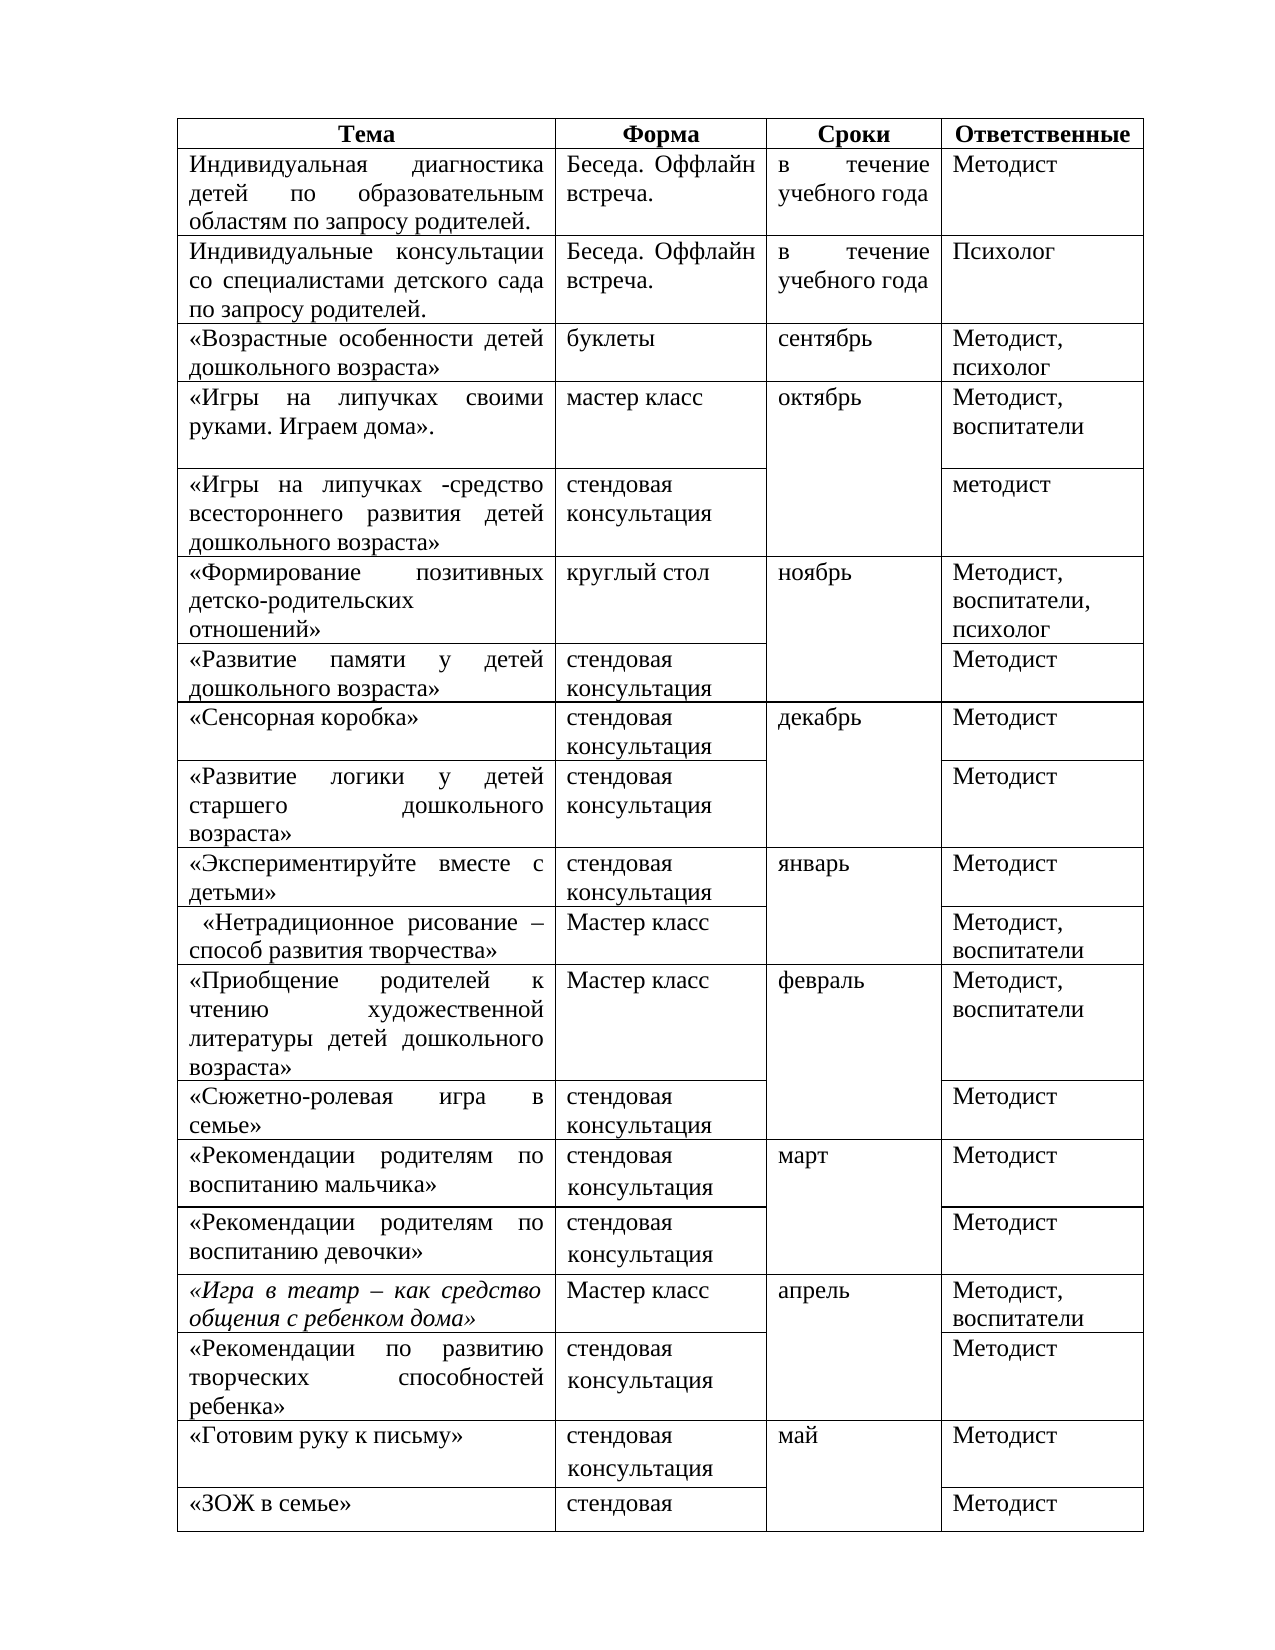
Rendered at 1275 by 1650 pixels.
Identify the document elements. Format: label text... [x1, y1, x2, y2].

table_cell стендовая консультация [556, 1333, 766, 1419]
table_cell Методист, воспитатели, психолог [942, 557, 1143, 643]
table_cell буклеты [556, 324, 766, 381]
table_cell Методист, воспитатели [942, 382, 1143, 468]
table_cell март [767, 1140, 941, 1274]
table_cell стендовая консультация [556, 1421, 766, 1487]
table_cell апрель [767, 1275, 941, 1419]
table_cell стендовая консультация [556, 848, 766, 906]
table_cell Беседа. Оффлайн встреча. [556, 149, 766, 235]
table_header Сроки [767, 119, 941, 148]
table_cell Методист, психолог [942, 324, 1143, 381]
table_cell стендовая консультация [556, 1208, 766, 1274]
table_cell Психолог [942, 236, 1143, 322]
table_header Форма [556, 119, 766, 148]
table_cell «Игры на липучках -средство всестороннего развития детей дошкольного возраста» [178, 469, 555, 556]
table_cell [556, 1488, 766, 1531]
table_cell Беседа. Оффлайн встреча. [556, 236, 766, 322]
table_cell «ЗОЖ в семье» [178, 1488, 555, 1531]
table_cell октябрь [767, 382, 941, 556]
table_cell «Развитие логики у детей старшего дошкольного возраста» [178, 761, 555, 847]
table_cell Методист [942, 761, 1143, 847]
table_cell Методист, воспитатели [942, 965, 1143, 1080]
table_cell стендовая консультация [556, 469, 766, 556]
table_cell Методист, воспитатели [942, 907, 1143, 964]
table_cell «Нетрадиционное рисование – способ развития творчества» [178, 907, 555, 964]
table_cell стендовая консультация [556, 1081, 766, 1139]
table_cell «Рекомендации родителям по воспитанию мальчика» [178, 1140, 555, 1206]
table_cell «Готовим руку к письму» [178, 1421, 555, 1487]
table_cell Индивидуальная диагностика детей по образовательным областям по запросу родителей. [178, 149, 555, 235]
table_cell «Формирование позитивных детско-родительских отношений» [178, 557, 555, 643]
table_cell Методист [942, 848, 1143, 906]
table_cell Методист, воспитатели [942, 1275, 1143, 1332]
table_cell январь [767, 848, 941, 964]
table_cell «Сенсорная коробка» [178, 703, 555, 760]
table_cell стендовая консультация [556, 761, 766, 847]
table_cell «Игры на липучках своими руками. Играем дома». [178, 382, 555, 468]
table_cell в течение учебного года [767, 236, 941, 322]
table_cell Мастер класс [556, 1275, 766, 1332]
table_cell «Развитие памяти у детей дошкольного возраста» [178, 644, 555, 701]
table_cell май [767, 1421, 941, 1531]
table_cell Методист [942, 644, 1143, 701]
table_cell «Экспериментируйте вместе с детьми» [178, 848, 555, 906]
table_cell в течение учебного года [767, 149, 941, 235]
table_cell февраль [767, 965, 941, 1139]
table_cell Методист [942, 1333, 1143, 1419]
table_cell Методист [942, 1081, 1143, 1139]
table_cell «Рекомендации по развитию творческих способностей ребенка» [178, 1333, 555, 1419]
table_cell «Игра в театр – как средство общения с ребенком дома» [178, 1275, 555, 1332]
table_cell сентябрь [767, 324, 941, 381]
table_cell Мастер класс [556, 907, 766, 964]
table_cell круглый стол [556, 557, 766, 643]
table_cell Индивидуальные консультации со специалистами детского сада по запросу родителей. [178, 236, 555, 322]
table_cell Методист [942, 1488, 1143, 1531]
table_cell стендовая консультация [556, 703, 766, 760]
table_cell декабрь [767, 703, 941, 847]
table_cell Методист [942, 1208, 1143, 1274]
table_cell Методист [942, 703, 1143, 760]
table_header Ответственные [942, 119, 1143, 148]
table_cell Методист [942, 1140, 1143, 1206]
table_cell «Сюжетно-ролевая игра в семье» [178, 1081, 555, 1139]
table_cell мастер класс [556, 382, 766, 468]
table_cell стендовая консультация [556, 1140, 766, 1206]
table_cell Методист [942, 1421, 1143, 1487]
table_header Тема [178, 119, 555, 148]
table_cell «Возрастные особенности детей дошкольного возраста» [178, 324, 555, 381]
table_cell «Рекомендации родителям по воспитанию девочки» [178, 1208, 555, 1274]
table_cell ноябрь [767, 557, 941, 701]
table_cell Мастер класс [556, 965, 766, 1080]
table_cell Методист [942, 149, 1143, 235]
table_cell стендовая консультация [556, 644, 766, 701]
table_cell методист [942, 469, 1143, 556]
table_cell «Приобщение родителей к чтению художественной литературы детей дошкольного возраста» [178, 965, 555, 1080]
